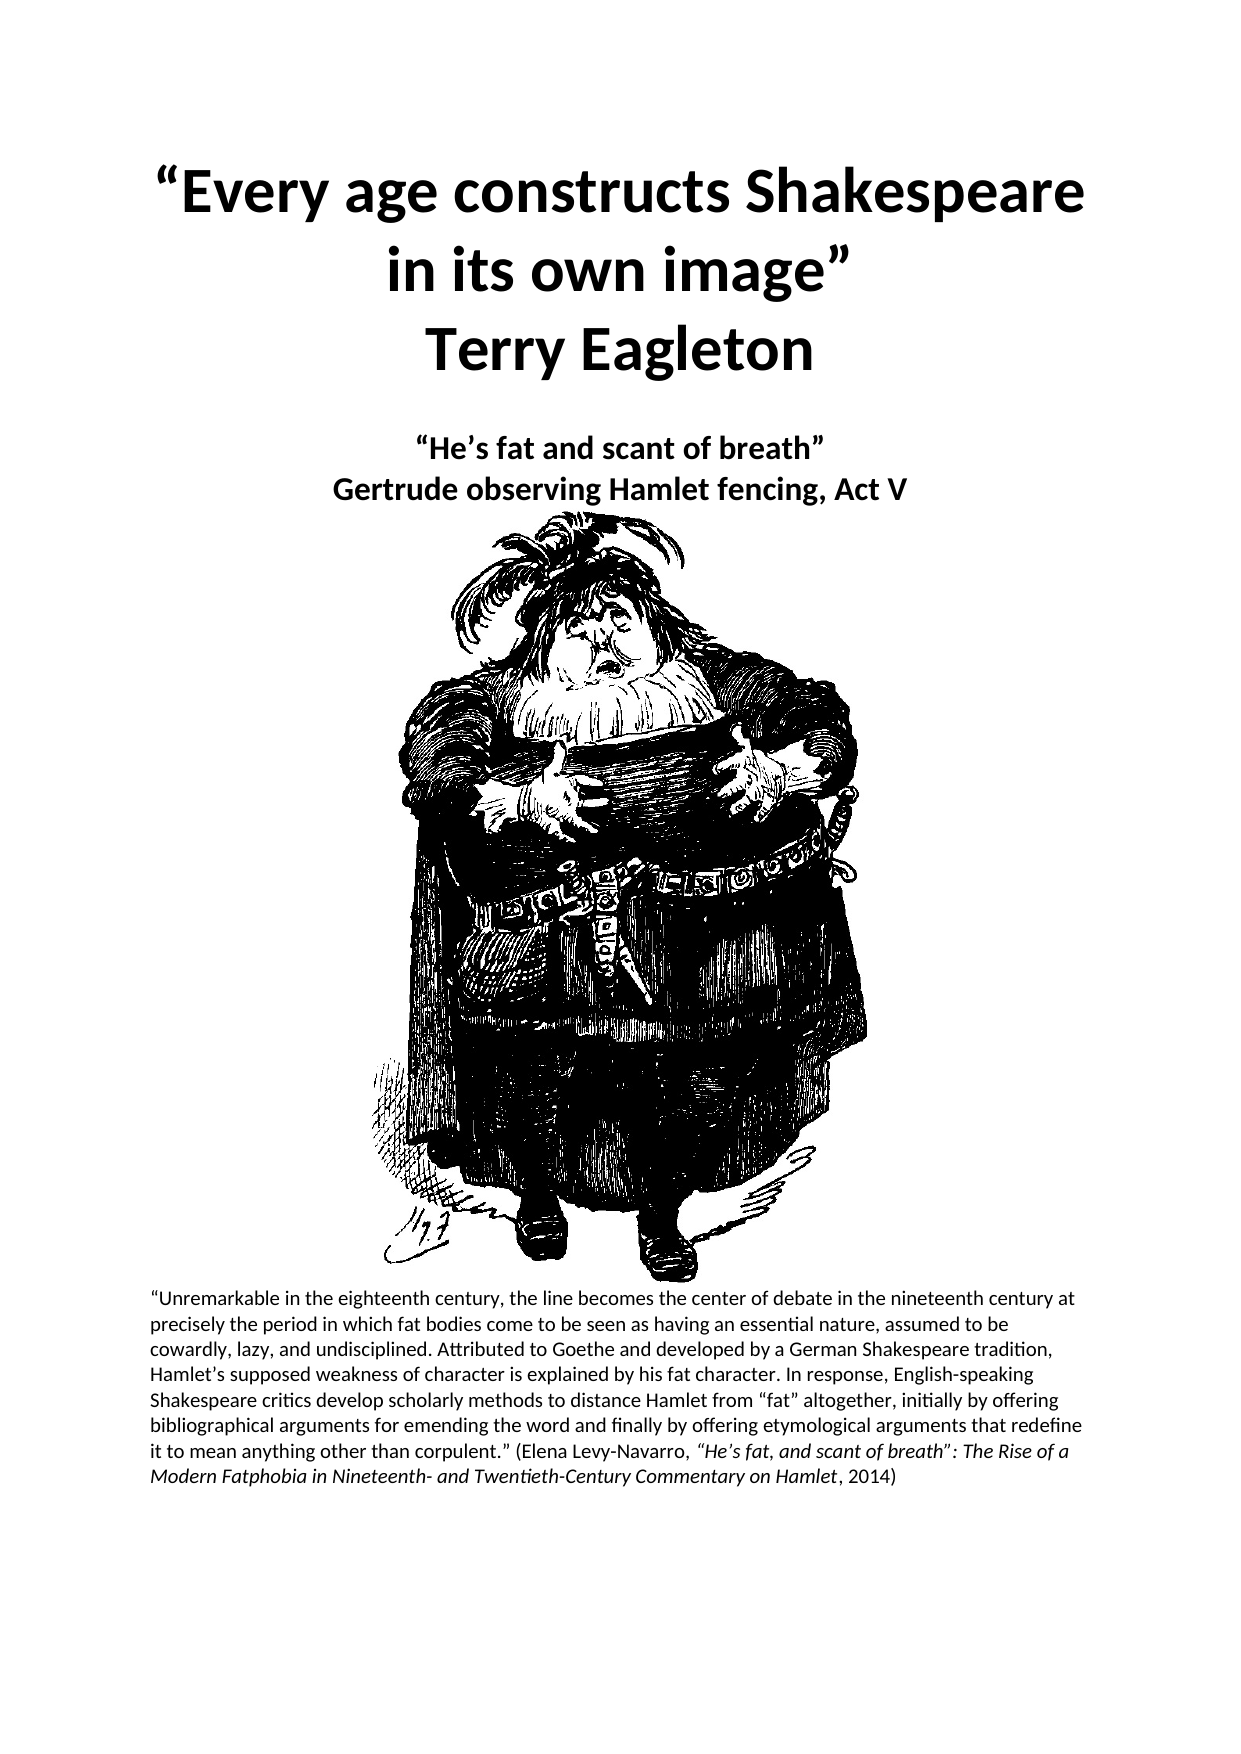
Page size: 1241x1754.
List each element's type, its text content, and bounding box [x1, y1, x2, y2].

text “Every age constructs Shakespeare in its own image” [150, 150, 1090, 308]
text Gertrude observing Hamlet fencing, Act V [150, 468, 1090, 509]
picture [370, 508, 871, 1286]
text “Unremarkable in the eighteenth century, the line becomes the center of debate in the nineteenth century at precisely the period in which fat bodies come to be seen as having an essential nature, assumed to be cowardly, lazy, and undisciplined. Attributed to Goethe and developed by a German Shakespeare tradition, Hamlet’s supposed weakness of character is explained by his fat character. In response, English-speaking Shakespeare critics develop scholarly methods to distance Hamlet from “fat” altogether, initially by offering bibliographical arguments for emending the word and finally by offering etymological arguments that redefine it to mean anything other than corpulent.” (Elena Levy-Navarro, “He’s fat, and scant of breath”: The Rise of a Modern Fatphobia in Nineteenth- and Twentieth-Century Commentary on Hamlet, 2014) [150, 1285, 1090, 1489]
text Terry Eagleton [150, 308, 1090, 387]
text “He’s fat and scant of breath” [150, 427, 1090, 468]
